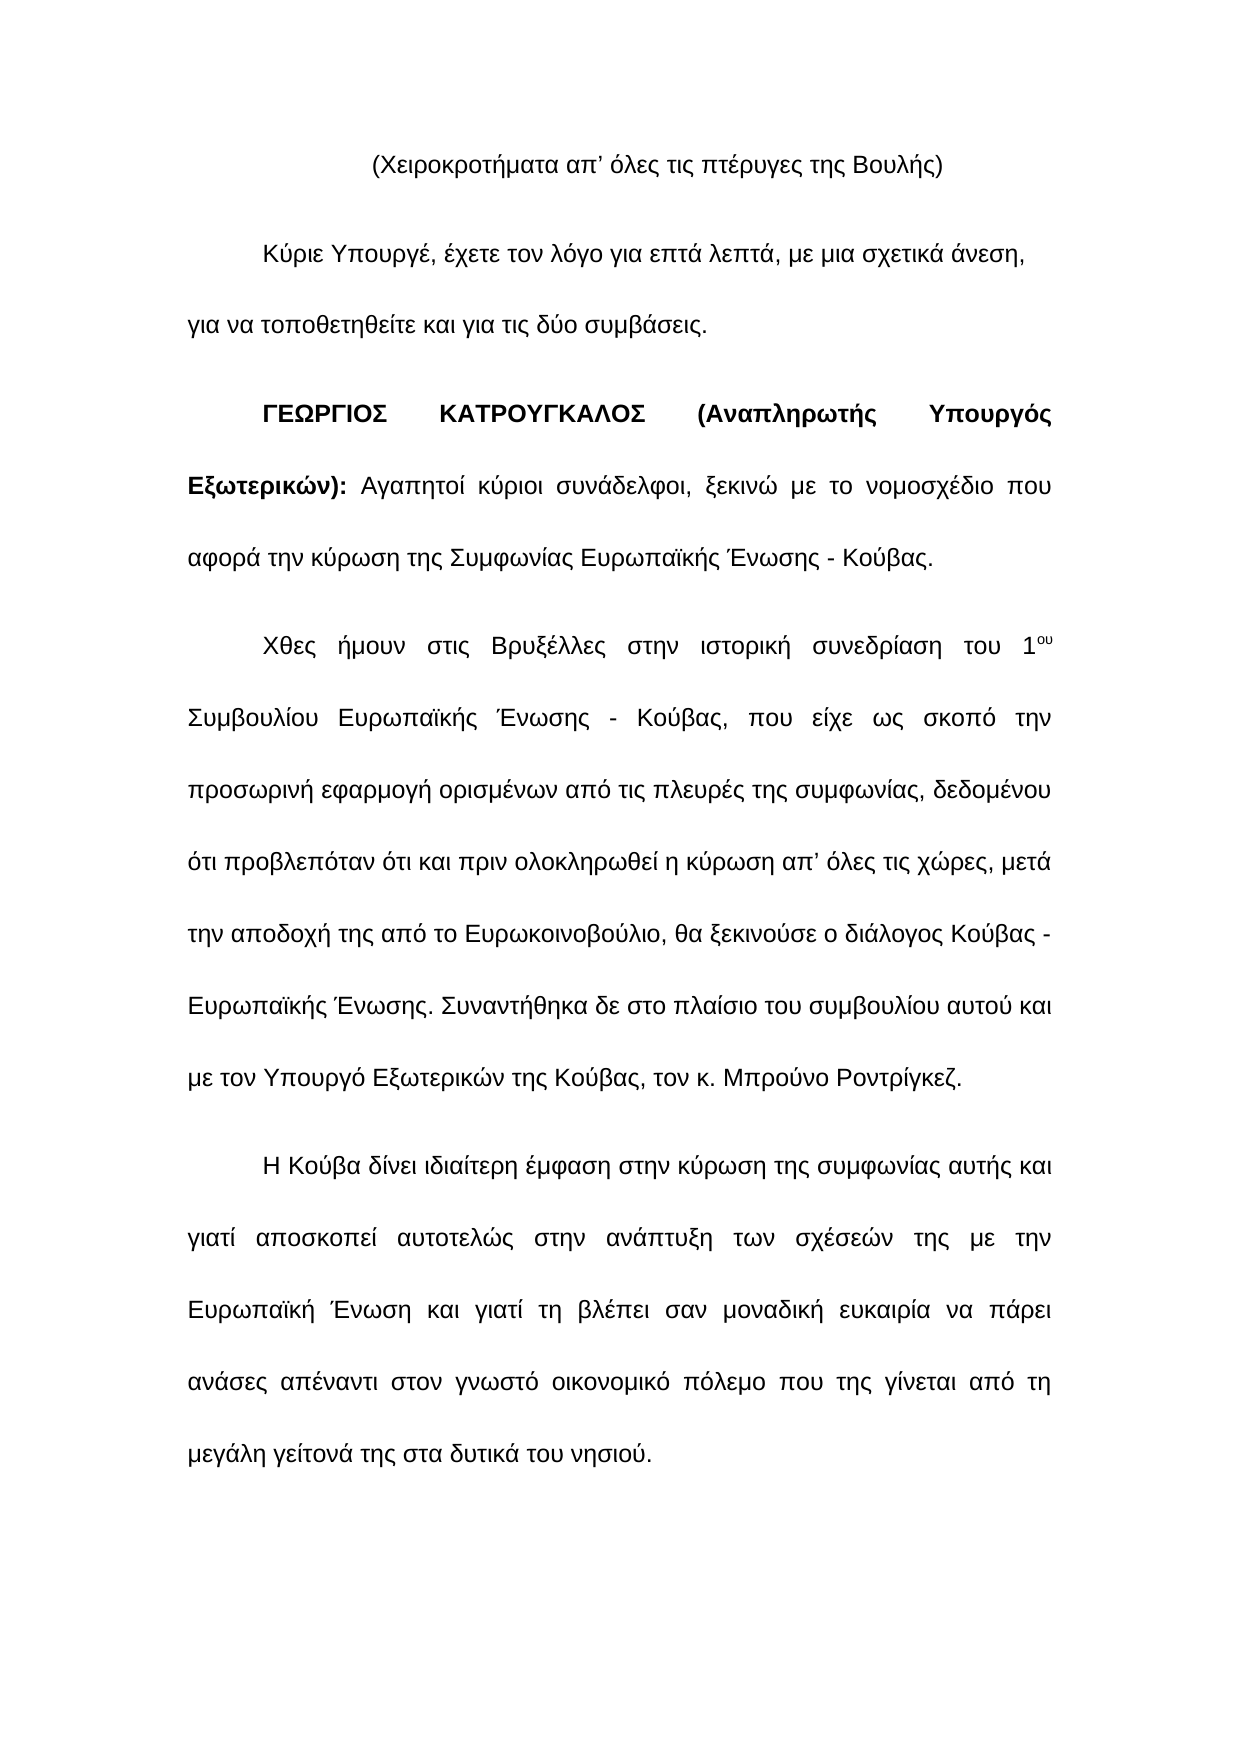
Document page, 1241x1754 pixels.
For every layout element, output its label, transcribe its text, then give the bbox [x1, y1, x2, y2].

text Χθες ήμουν στις Βρυξέλλες στην ιστορική συνεδρίαση του 1ου Συμβουλίου Ευρωπαϊκής Ένωσης - Κούβας, που είχε ως σκοπό την προσωρινή εφαρμογή ορισμένων από τις πλευρές της συμφωνίας, δεδομένου ότι προβλεπόταν ότι και πριν ολοκληρωθεί η κύρωση απ’ όλες τις χώρες, μετά την αποδοχή της από το Ευρωκοινοβούλιο, θα ξεκινούσε ο διάλογος Κούβας - Ευρωπαϊκής Ένωσης. Συναντήθηκα δε στο πλαίσιο του συμβουλίου αυτού και με τον Υπουργό Εξωτερικών της Κούβας, τον κ. Μπρούνο Ροντρίγκεζ. [187, 631, 1053, 1091]
text ΓΕΩΡΓΙΟΣ ΚΑΤΡΟΥΓΚΑΛΟΣ (Αναπληρωτής Υπουργός Εξωτερικών): Αγαπητοί κύριοι συνάδελφοι, ξεκινώ με το νομοσχέδιο που αφορά την κύρωση της Συμφωνίας Ευρωπαϊκής Ένωσης - Κούβας. [187, 399, 1053, 571]
text Η Κούβα δίνει ιδιαίτερη έμφαση στην κύρωση της συμφωνίας αυτής και γιατί αποσκοπεί αυτοτελώς στην ανάπτυξη των σχέσεών της με την Ευρωπαϊκή Ένωση και γιατί τη βλέπει σαν μοναδική ευκαιρία να πάρει ανάσες απέναντι στον γνωστό οικονομικό πόλεμο που της γίνεται από τη μεγάλη γείτονά της στα δυτικά του νησιού. [187, 1151, 1053, 1467]
text (Χειροκροτήματα απ’ όλες τις πτέρυγες της Βουλής) [187, 150, 1053, 179]
text Κύριε Υπουργέ, έχετε τον λόγο για επτά λεπτά, με μια σχετικά άνεση, για να τοποθετηθείτε και για τις δύο συμβάσεις. [187, 238, 1053, 339]
